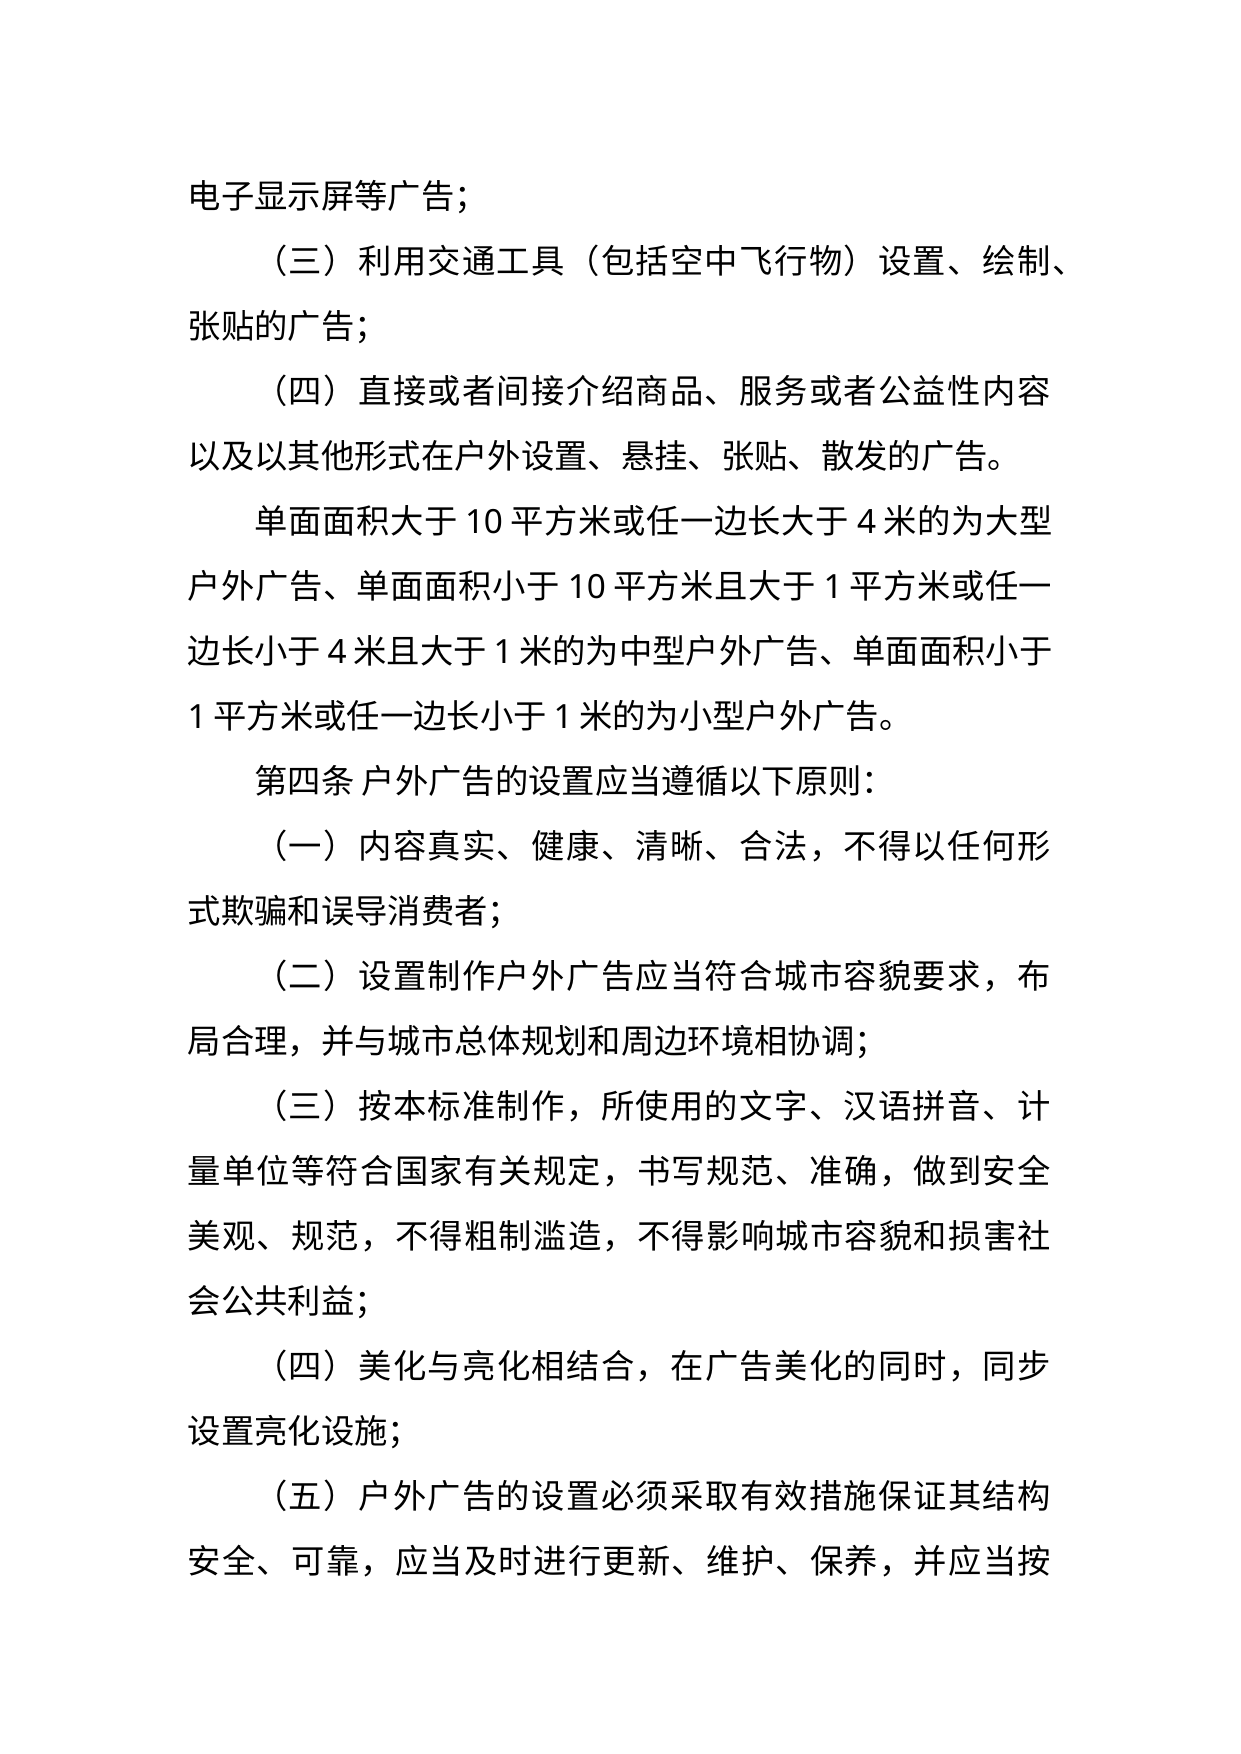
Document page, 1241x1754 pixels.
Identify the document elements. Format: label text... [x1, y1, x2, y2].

text （四）直接或者间接介绍商品、服务或者公益性内容以及以其他形式在户外设置、悬挂、张贴、散发的广告。 [187, 357, 1053, 487]
text （三）按本标准制作，所使用的文字、汉语拼音、计量单位等符合国家有关规定，书写规范、准确，做到安全、美观、规范，不得粗制滥造，不得影响城市容貌和损害社会公共利益； [187, 1072, 1053, 1332]
text （三）利用交通工具（包括空中飞行物）设置、绘制、张贴的广告； [187, 227, 1053, 357]
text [187, 162, 1053, 227]
text 第四条 户外广告的设置应当遵循以下原则： [187, 747, 1053, 812]
text 单面面积大于10平方米或任一边长大于4米的为大型户外广告、单面面积小于10平方米且大于1平方米或任一边长小于4米且大于1米的为中型户外广告、单面面积小于1平方米或任一边长小于1米的为小型户外广告。 [187, 487, 1053, 747]
text （二）设置制作户外广告应当符合城市容貌要求，布局合理，并与城市总体规划和周边环境相协调； [187, 942, 1053, 1072]
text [187, 1462, 1053, 1592]
text （一）内容真实、健康、清晰、合法，不得以任何形式欺骗和误导消费者； [187, 812, 1053, 942]
text （四）美化与亮化相结合，在广告美化的同时，同步设置亮化设施； [187, 1332, 1053, 1462]
